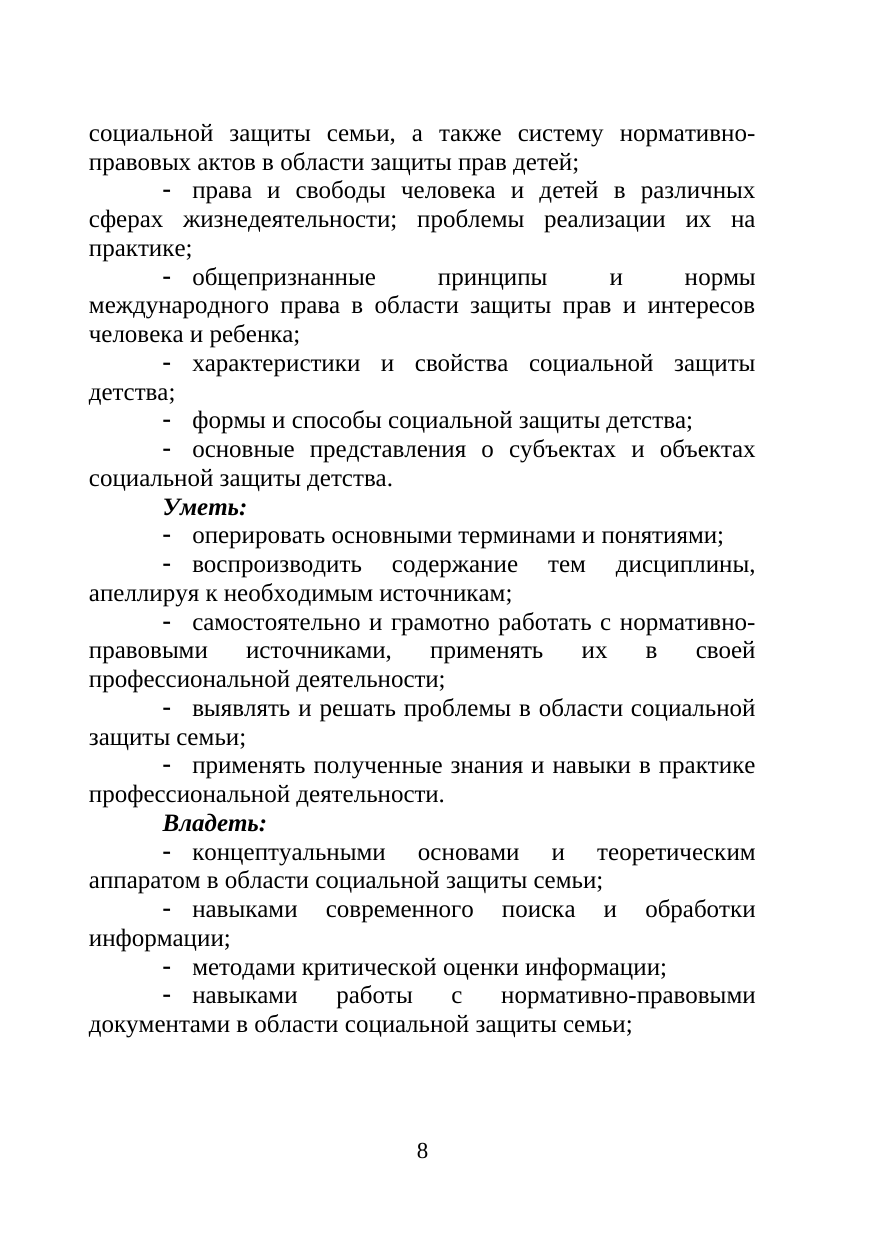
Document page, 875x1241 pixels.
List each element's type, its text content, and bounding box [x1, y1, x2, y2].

list воспроизводить содержание тем дисциплины, апеллируя к необходимым источникам; [89, 549, 756, 607]
list формы и способы социальной защиты детства; [89, 406, 756, 434]
text Владеть: [89, 808, 756, 837]
list основные представления о субъектах и объектах социальной защиты детства. [89, 434, 756, 492]
list методами критической оценки информации; [89, 952, 756, 981]
list применять полученные знания и навыки в практике профессиональной деятельности. [89, 751, 756, 808]
list права и свободы человека и детей в различных сферах жизнедеятельности; проблемы реализации их на практике; [89, 176, 756, 262]
list самостоятельно и грамотно работать с нормативно-правовыми источниками, применять их в своей профессиональной деятельности; [89, 607, 756, 693]
list характеристики и свойства социальной защиты детства; [89, 348, 756, 406]
list концептуальными основами и теоретическим аппаратом в области социальной защиты семьи; [89, 837, 756, 894]
list навыками работы с нормативно-правовыми документами в области социальной защиты семьи; [89, 981, 756, 1038]
list навыками современного поиска и обработки информации; [89, 894, 756, 952]
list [89, 118, 756, 176]
list общепризнанные принципы и нормы международного права в области защиты прав и интересов человека и ребенка; [89, 262, 756, 348]
list оперировать основными терминами и понятиями; [89, 521, 756, 549]
text Уметь: [89, 492, 756, 521]
list выявлять и решать проблемы в области социальной защиты семьи; [89, 693, 756, 751]
